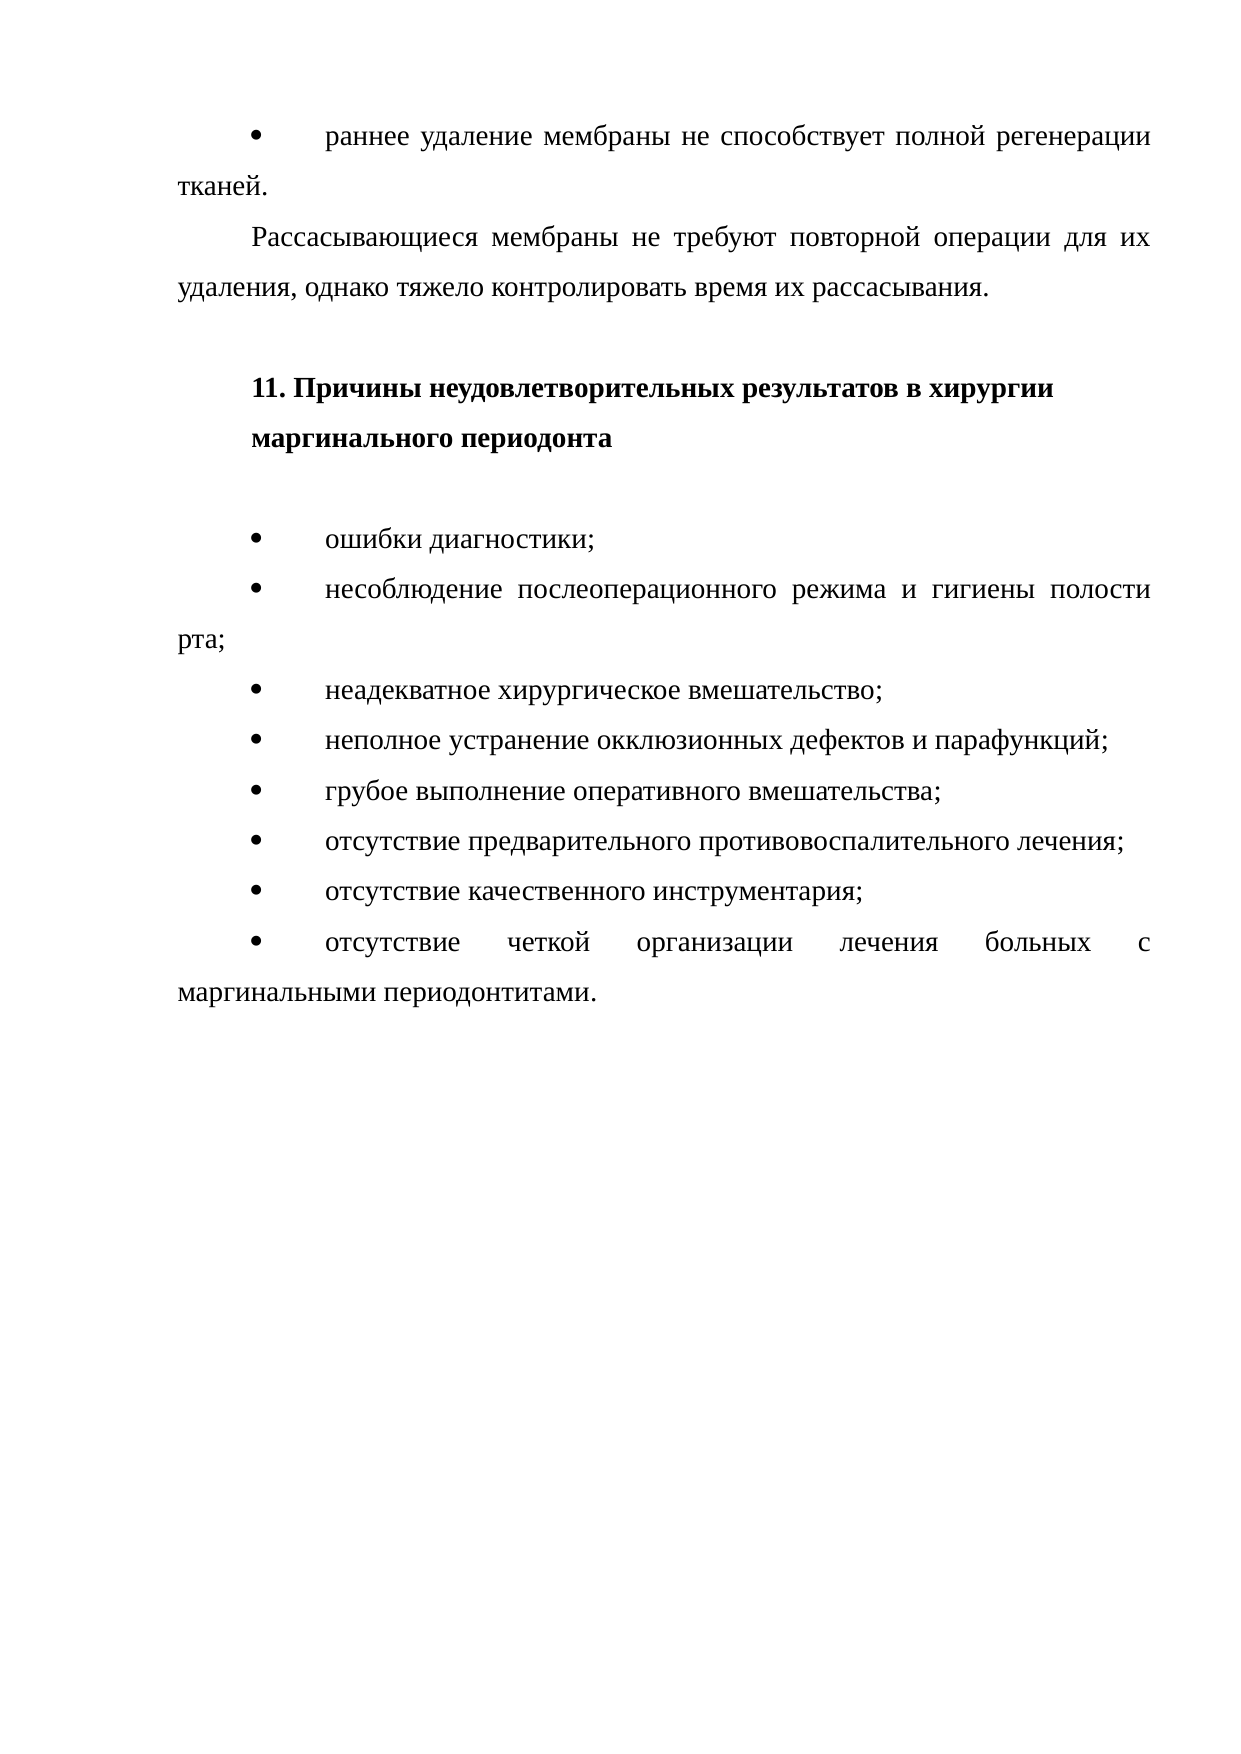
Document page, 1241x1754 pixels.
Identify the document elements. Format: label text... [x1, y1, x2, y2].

list неполное устранение окклюзионных дефектов и парафункций; [177, 722, 1152, 756]
list грубое выполнение оперативного вмешательства; [177, 773, 1152, 806]
list отсутствие качественного инструментария; [177, 873, 1152, 907]
text маргинального периодонта [177, 420, 1152, 454]
list отсутствие четкой организации лечения больных с маргинальными периодонтитами. [177, 924, 1152, 1008]
list несоблюдение послеоперационного режима и гигиены полости рта; [177, 571, 1152, 655]
list неадекватное хирургическое вмешательство; [177, 672, 1152, 706]
list отсутствие предварительного противовоспалительного лечения; [177, 823, 1152, 857]
list ошибки диагностики; [177, 521, 1152, 554]
text Рассасывающиеся мембраны не требуют повторной операции для их удаления, однако тяжело контролировать время их рассасывания. [177, 219, 1152, 303]
list раннее удаление мембраны не способствует полной регенерации тканей. [177, 118, 1152, 202]
text 11. Причины неудовлетворительных результатов в хирургии [177, 370, 1152, 403]
